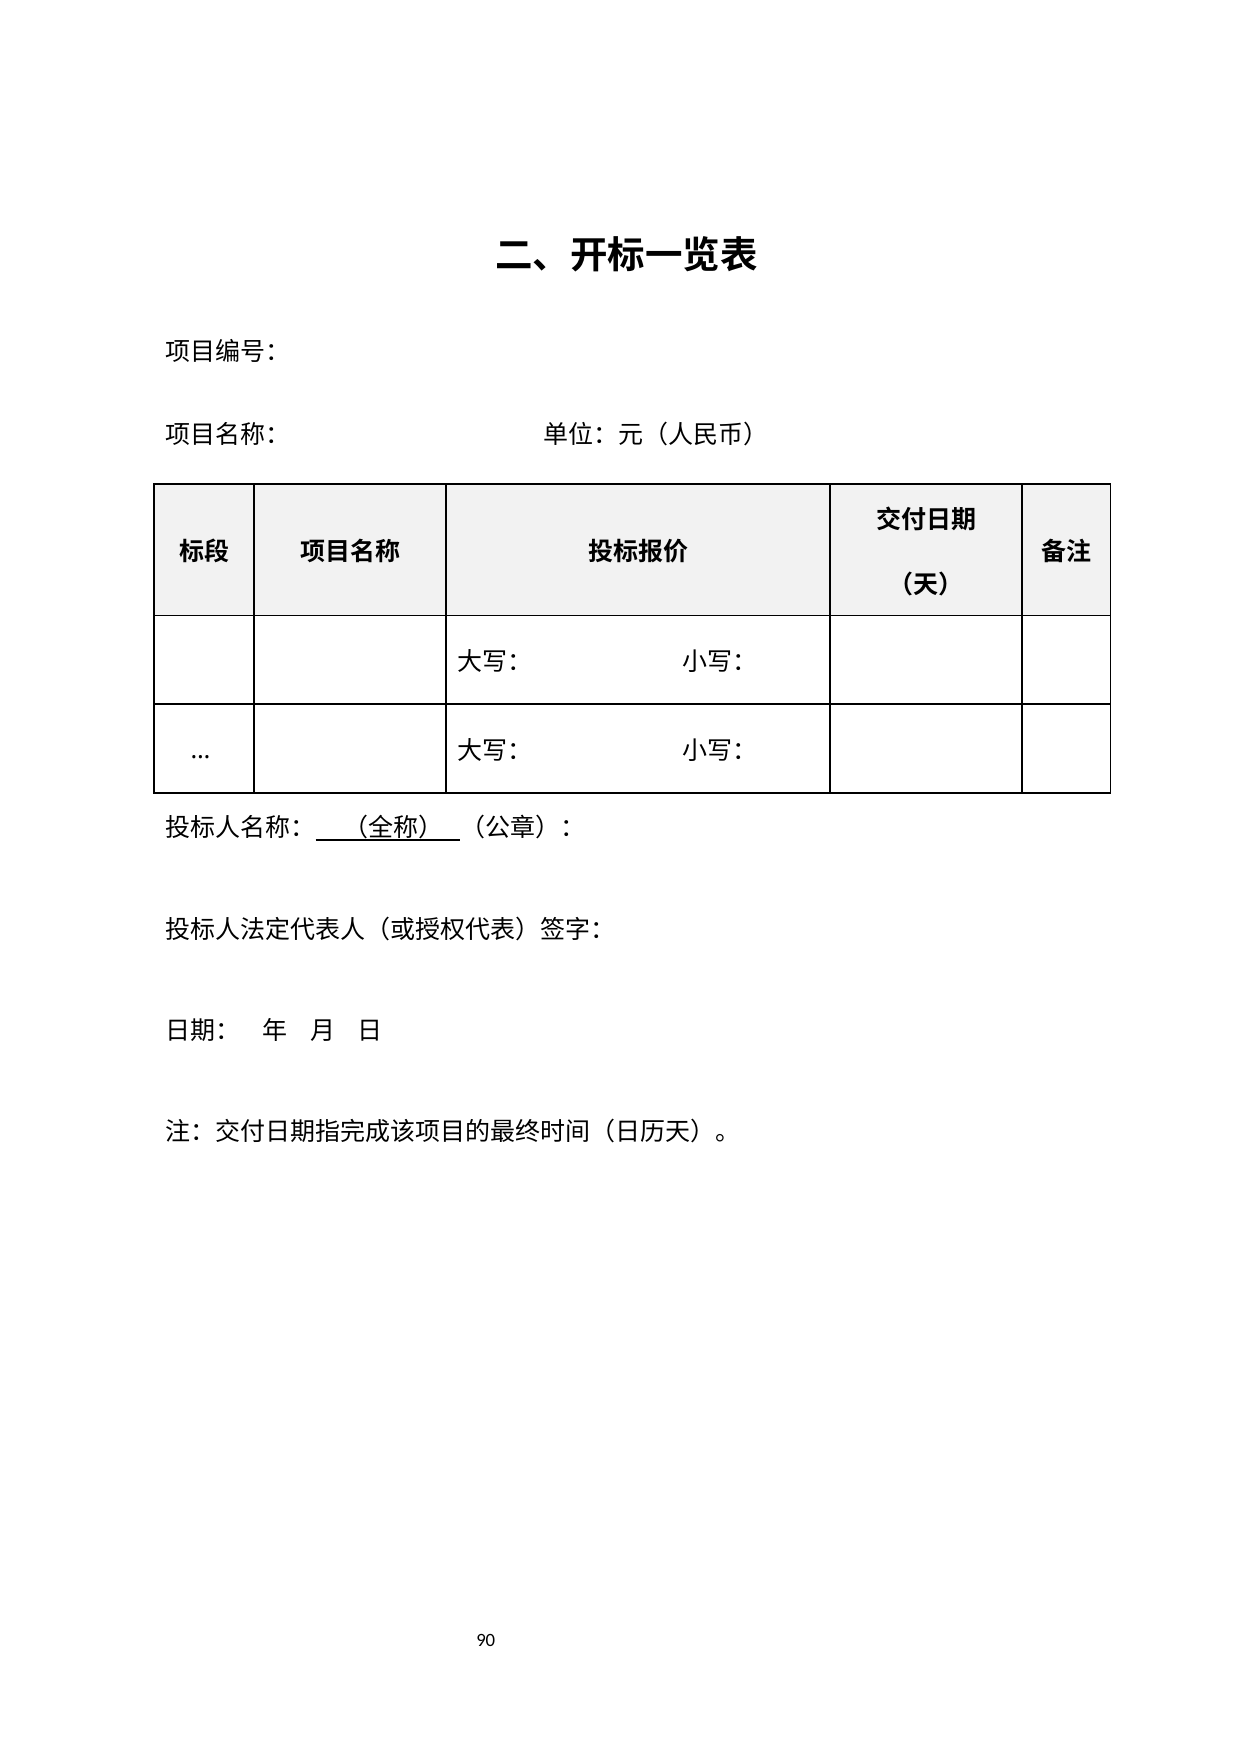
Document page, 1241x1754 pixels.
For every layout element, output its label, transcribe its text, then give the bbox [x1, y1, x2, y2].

text 二、开标一览表 [165, 219, 1087, 284]
table_cell … [155, 705, 253, 792]
text 投标人名称： （全称） （公章）： [165, 794, 1087, 858]
text 投标人法定代表人（或授权代表）签字： [165, 895, 1087, 960]
text 注：交付日期指完成该项目的最终时间（日历天）。 [165, 1097, 1087, 1162]
text 项目名称： 单位：元（人民币） [165, 400, 1087, 465]
table_cell [255, 705, 445, 792]
table_header 标段 [155, 485, 253, 615]
table_cell 大写： 小写： [447, 616, 829, 703]
table_header 投标报价 [447, 485, 829, 615]
table_cell [831, 616, 1021, 703]
text 项目编号： [165, 317, 1087, 382]
text 日期： 年 月 日 [165, 996, 1087, 1061]
table_cell [1023, 705, 1110, 792]
table_cell [1023, 616, 1110, 703]
table_cell 大写： 小写： [447, 705, 829, 792]
table_cell [155, 616, 253, 703]
table_header 交付日期（天） [831, 485, 1021, 615]
table_cell [255, 616, 445, 703]
table_cell [831, 705, 1021, 792]
table_header 备注 [1023, 485, 1110, 615]
table_header 项目名称 [255, 485, 445, 615]
